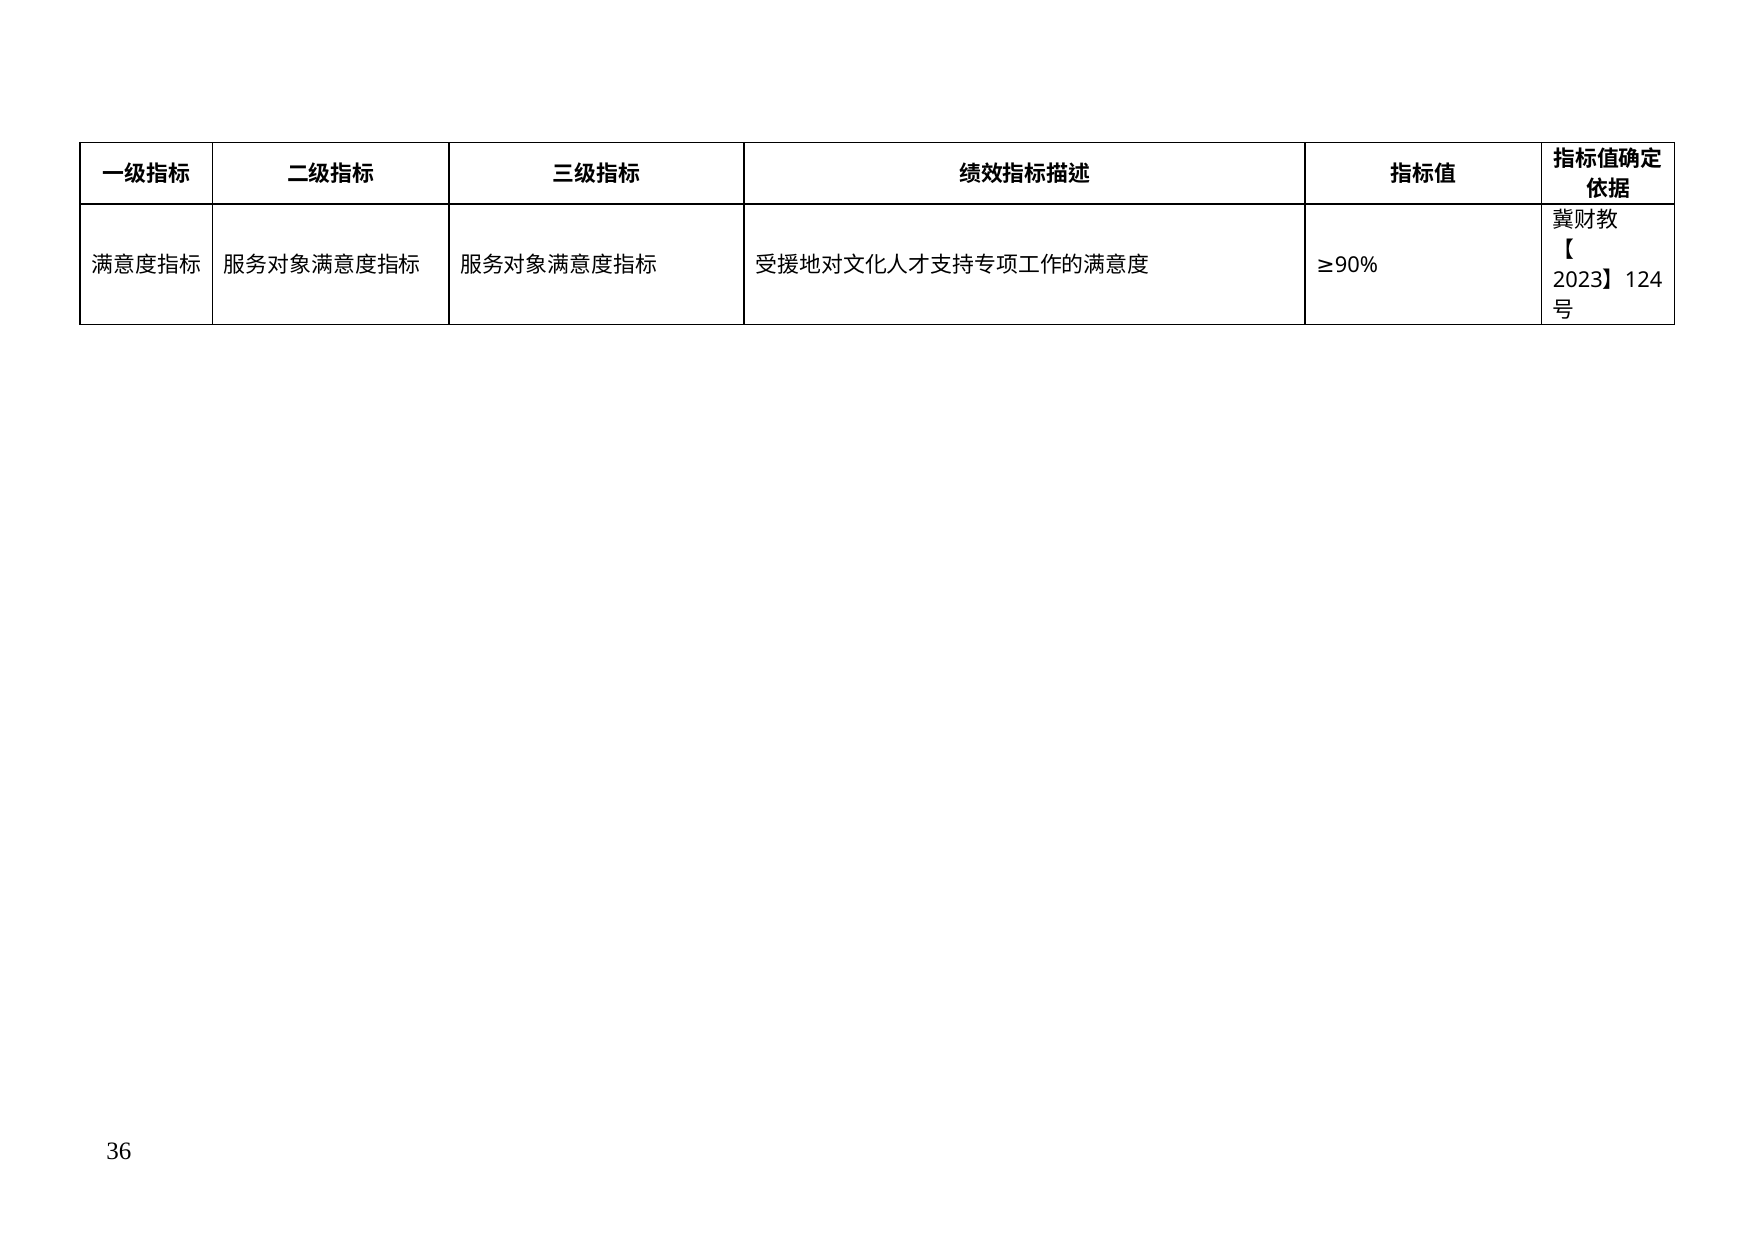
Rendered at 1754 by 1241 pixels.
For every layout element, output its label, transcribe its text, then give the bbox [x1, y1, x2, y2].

table_cell 受援地对文化人才支持专项工作的满意度 [745, 205, 1304, 324]
table_cell 服务对象满意度指标 [213, 205, 448, 324]
table_cell 满意度指标 [81, 205, 212, 324]
table_header 指标值确定依据 [1542, 143, 1674, 203]
table_header 绩效指标描述 [745, 143, 1304, 203]
table_cell ≥90% [1306, 205, 1541, 324]
table_cell 服务对象满意度指标 [450, 205, 743, 324]
table_header 三级指标 [450, 143, 743, 203]
table_header 二级指标 [213, 143, 448, 203]
table_cell 冀财教【2023】124号 [1542, 205, 1674, 324]
table_header 指标值 [1306, 143, 1541, 203]
table_header 一级指标 [81, 143, 212, 203]
